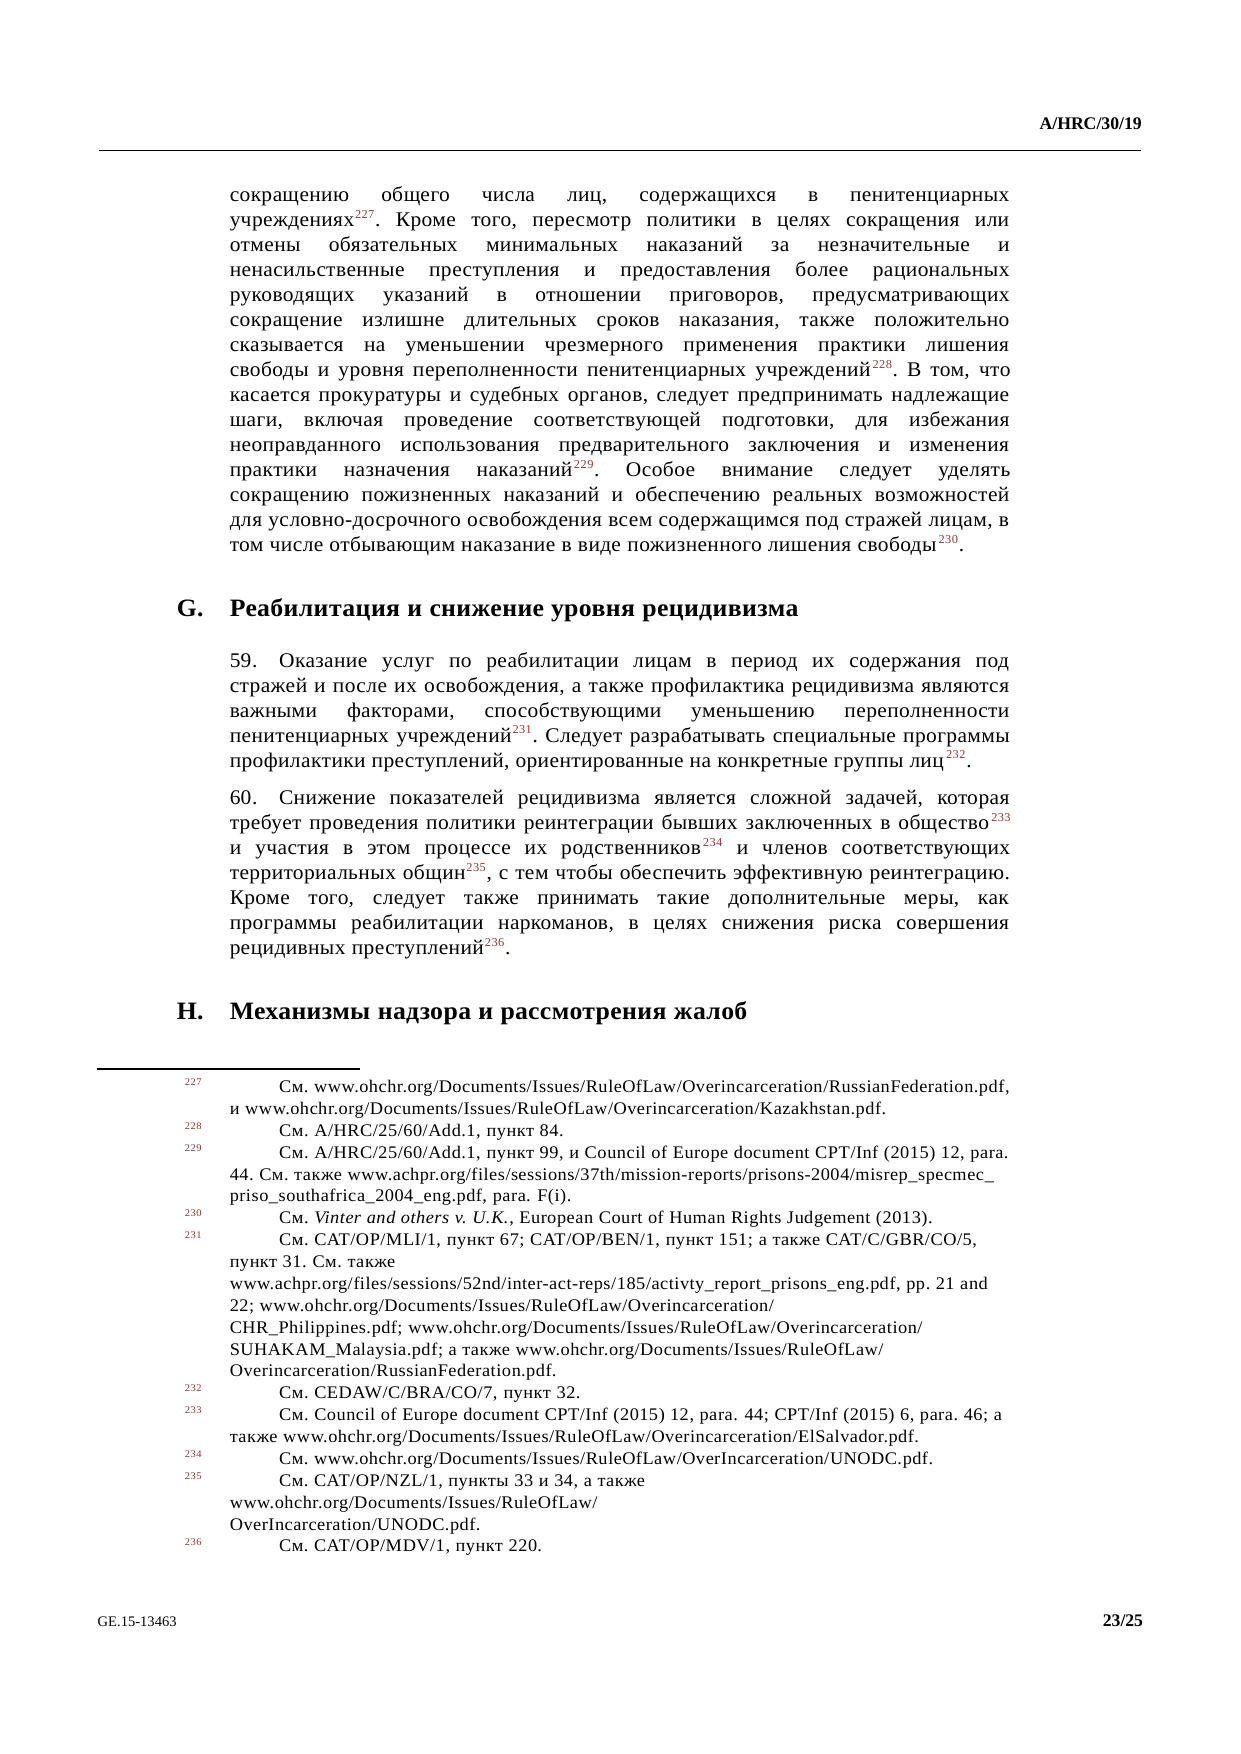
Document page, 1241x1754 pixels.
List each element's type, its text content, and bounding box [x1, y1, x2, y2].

text 58. Для того чтобы выполнить требование о соразмерности, государства пересматривают свою политику и законодательство в уголовной сфере в направлении сокращения минимальных и максимальных сроков наказаний, декриминализации ряда категорий мелких правонарушений и снижения уголовной ответственности за экономические преступления, что способствует сокращению общего числа лиц, содержащихся в пенитенциарных учреждениях. Кроме того, пересмотр политики в целях сокращения или отмены обязательных минимальных наказаний за незначительные и ненасильственные преступления и предоставления более рациональных руководящих указаний в отношении приговоров, предусматривающих сокращение излишне длительных сроков наказания, также положительно сказывается на уменьшении чрезмерного применения практики лишения свободы и уровня переполненности пенитенциарных учреждений. В том, что касается прокуратуры и судебных органов, следует предпринимать надлежащие шаги, включая проведение соответствующей подготовки, для избежания неоправданного использования предварительного заключения и изменения практики назначения наказаний. Особое внимание следует уделять сокращению пожизненных наказаний и обеспечению реальных возможностей для условно-досрочного освобождения всем содержащимся под стражей лицам, в том числе отбывающим наказание в виде пожизненного лишения свободы. [229, 181, 1011, 556]
text 59. Оказание услуг по реабилитации лицам в период их содержания под стражей и после их освобождения, а также профилактика рецидивизма являются важными факторами, способствующими уменьшению переполненности пенитенциарных учреждений. Следует разрабатывать специальные программы профилактики преступлений, ориентированные на конкретные группы лиц. [229, 647, 1011, 772]
text 60. Снижение показателей рецидивизма является сложной задачей, которая требует проведения политики реинтеграции бывших заключенных в общество и участия в этом процессе их родственников и членов соответствующих территориальных общин, с тем чтобы обеспечить эффективную реинтеграцию. Кроме того, следует также принимать такие дополнительные меры, как программы реабилитации наркоманов, в целях снижения риска совершения рецидивных преступлений. [229, 784, 1011, 959]
text H. Механизмы надзора и рассмотрения жалоб [97, 997, 1011, 1025]
text G. Реабилитация и снижение уровня рецидивизма [97, 594, 1011, 622]
